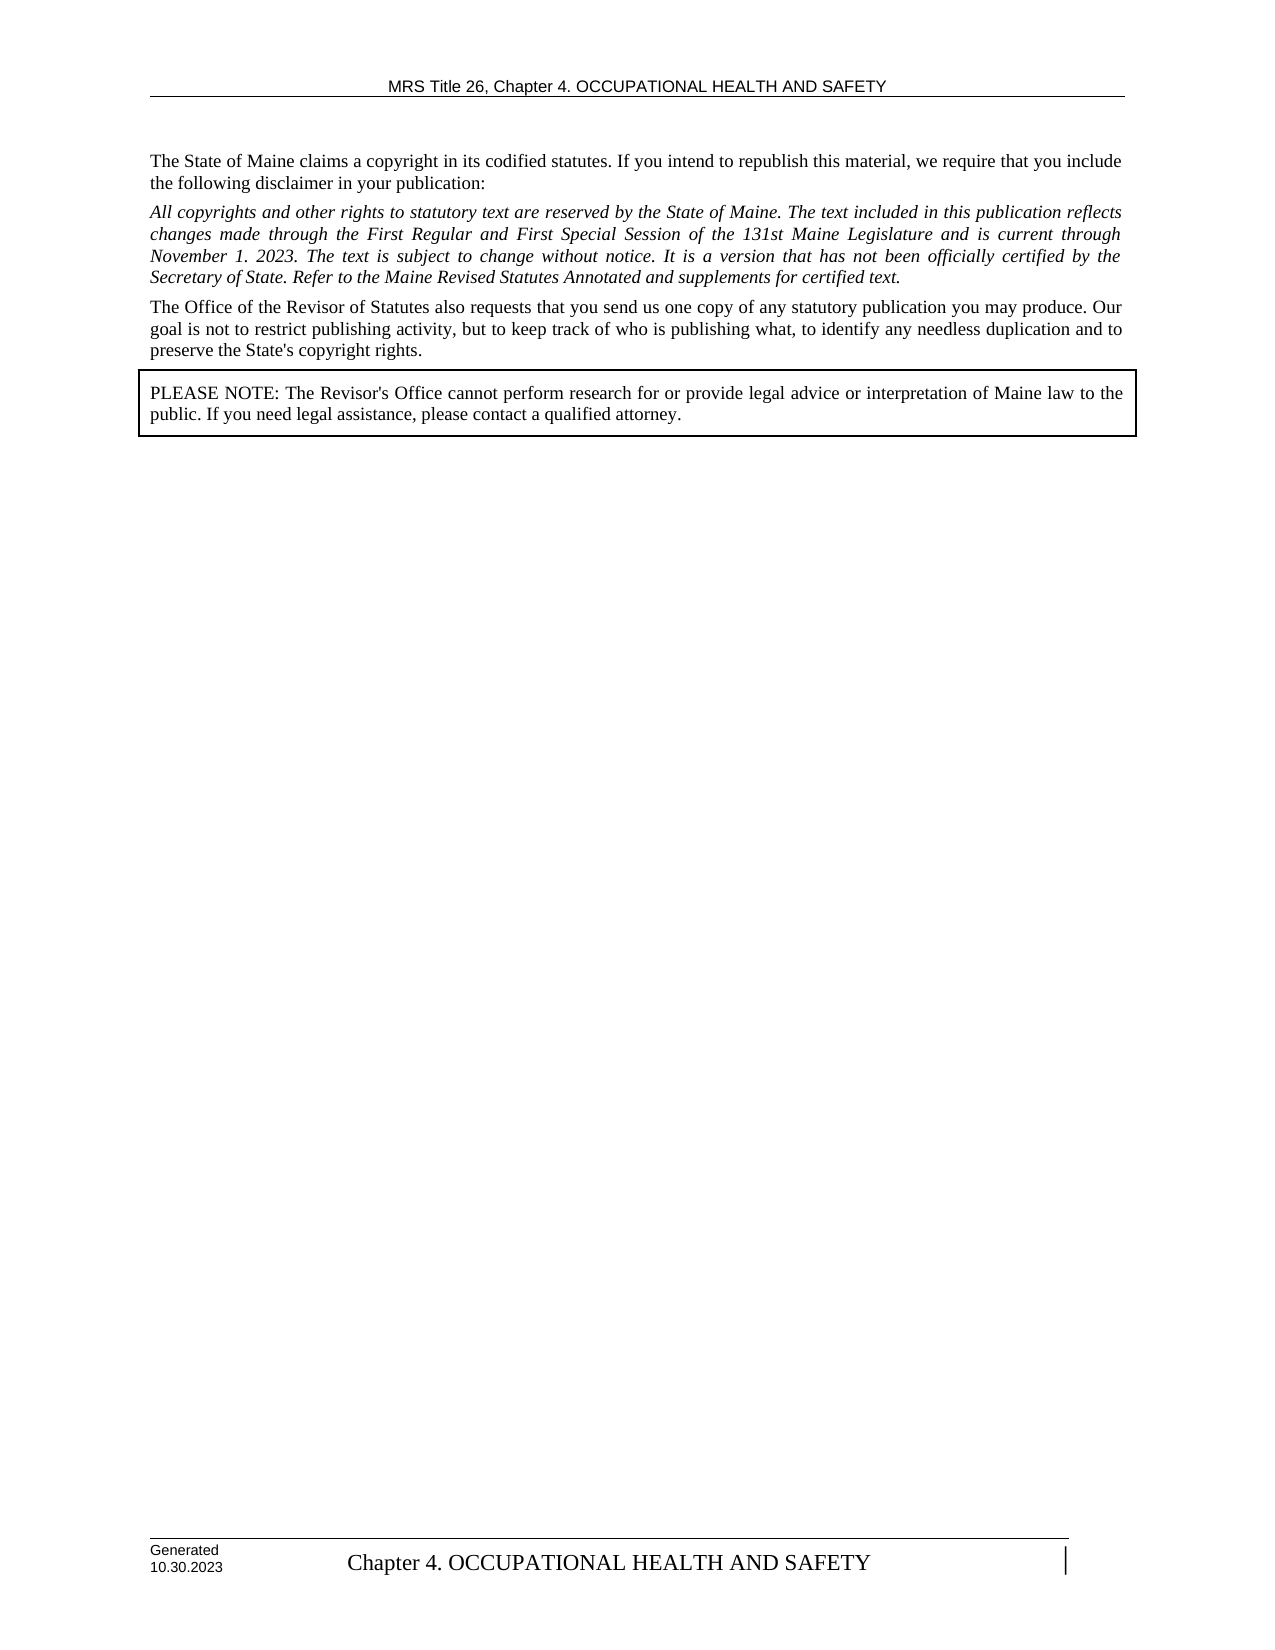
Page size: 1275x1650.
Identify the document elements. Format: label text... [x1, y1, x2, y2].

text PLEASE NOTE: The Revisor's Office cannot perform research for or provide legal advice or interpretation of Maine law to the public. If you need legal assistance, please contact a qualified attorney. [140, 371, 1135, 435]
text The State of Maine claims a copyright in its codified statutes. If you intend to republish this material, we require that you include the following disclaimer in your publication: [150, 150, 1125, 193]
text All copyrights and other rights to statutory text are reserved by the State of Maine. The text included in this publication reflects changes made through the First Regular and First Special Session of the 131st Maine Legislature and is current through November 1. 2023 . The text is subject to change without notice. It is a version that has not been officially certified by the Secretary of State. Refer to the Maine Revised Statutes Annotated and supplements for certified text. [150, 201, 1125, 288]
text The Office of the Revisor of Statutes also requests that you send us one copy of any statutory publication you may produce. Our goal is not to restrict publishing activity, but to keep track of who is publishing what, to identify any needless duplication and to preserve the State's copyright rights. [150, 296, 1125, 361]
